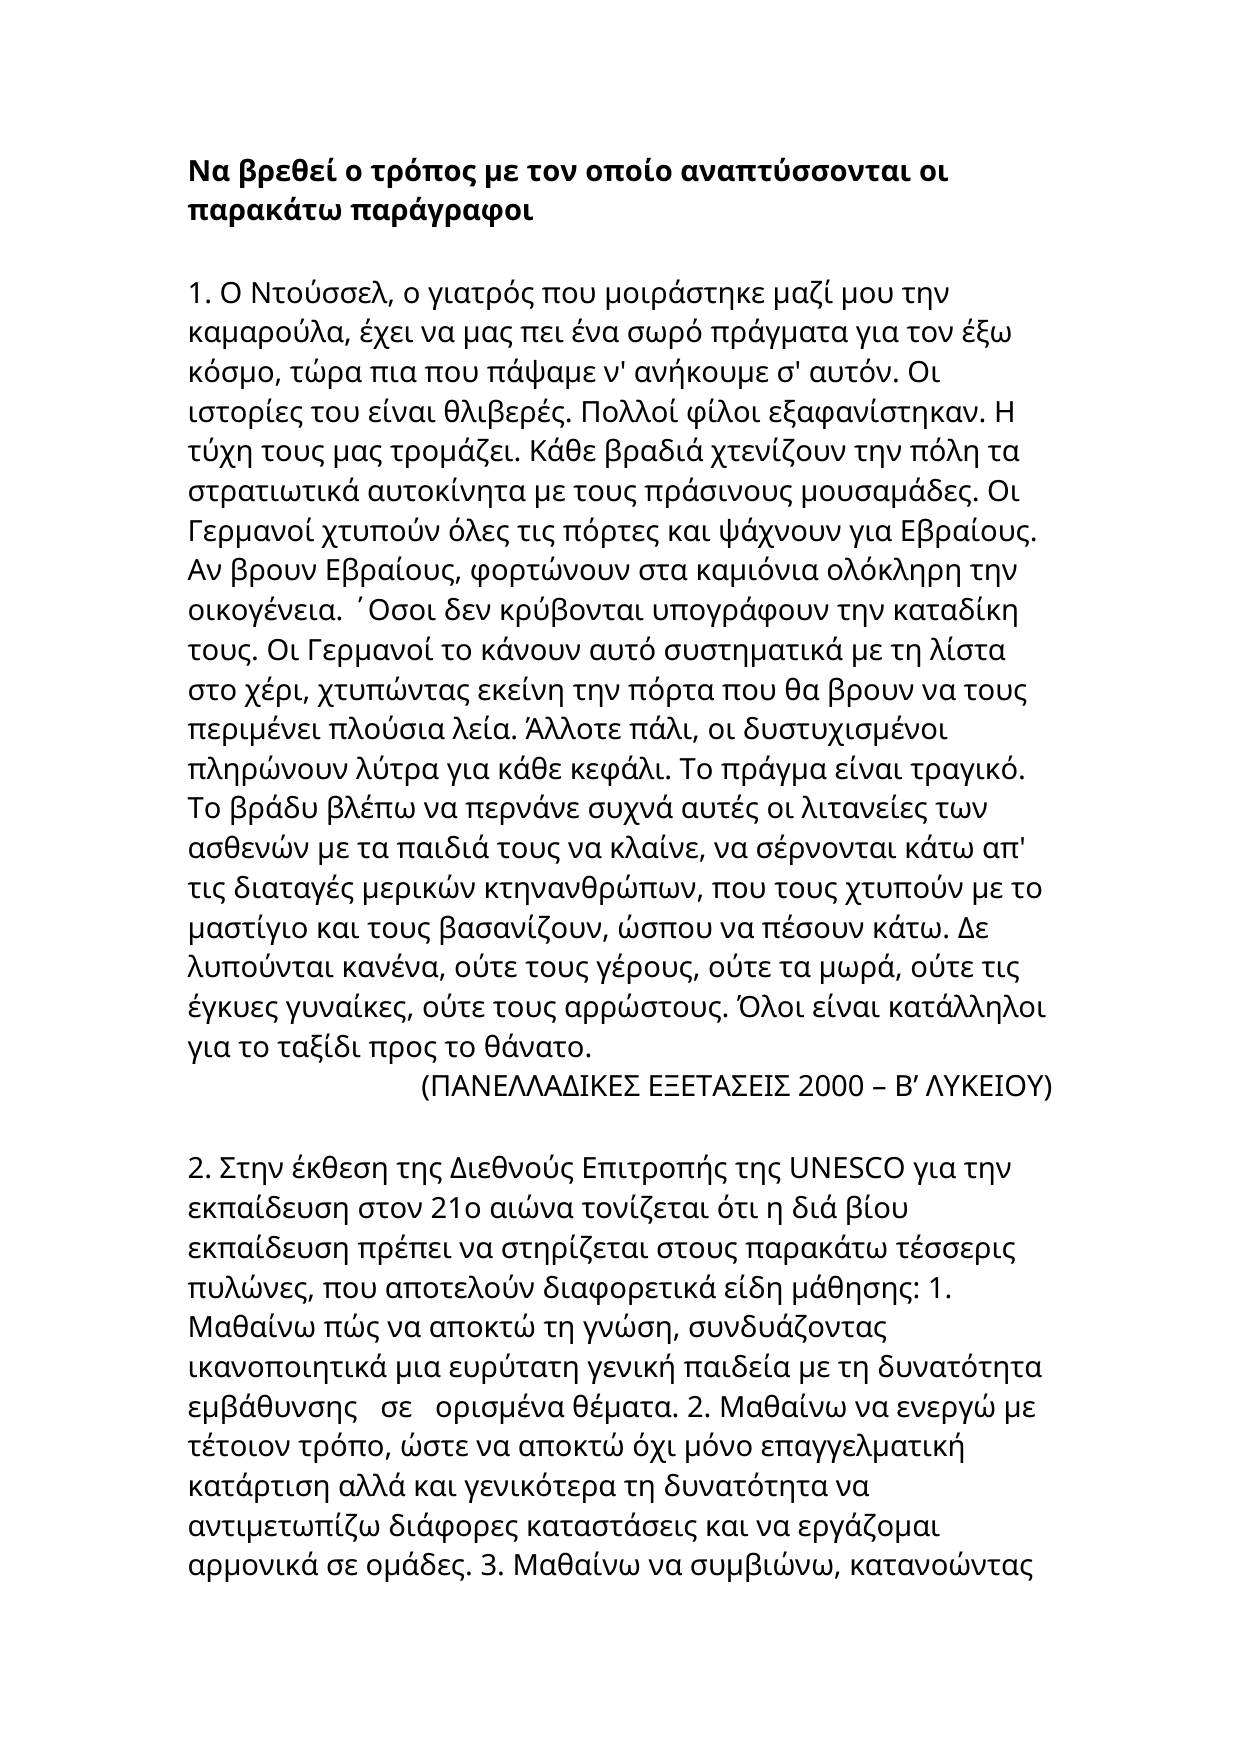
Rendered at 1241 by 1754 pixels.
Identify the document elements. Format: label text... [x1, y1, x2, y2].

text 1. Ο Ντούσσελ, ο γιατρός που μοιράστηκε μαζί μου την καμαρούλα, έχει να μας πει ένα σωρό πράγματα για τον έξω κόσμο, τώρα πια που πάψαμε ν' ανήκουμε σ' αυτόν. Οι ιστορίες του είναι θλιβερές. Πολλοί φίλοι εξαφανίστηκαν. Η τύχη τους μας τρομάζει. Κάθε βραδιά χτενίζουν την πόλη τα στρατιωτικά αυτοκίνητα με τους πράσινους μουσαμάδες. Οι Γερμανοί χτυπούν όλες τις πόρτες και ψάχνουν για Εβραίους. Αν βρουν Εβραίους, φορτώνουν στα καμιόνια ολόκληρη την οικογένεια. ΄Οσοι δεν κρύβονται υπογράφουν την καταδίκη τους. Οι Γερμανοί το κάνουν αυτό συστηματικά με τη λίστα στο χέρι, χτυπώντας εκείνη την πόρτα που θα βρουν να τους περιμένει πλούσια λεία. Άλλοτε πάλι, οι δυστυχισμένοι πληρώνουν λύτρα για κάθε κεφάλι. Το πράγμα είναι τραγικό. Το βράδυ βλέπω να περνάνε συχνά αυτές οι λιτανείες των ασθενών με τα παιδιά τους να κλαίνε, να σέρνονται κάτω απ' τις διαταγές μερικών κτηνανθρώπων, που τους χτυπούν με το μαστίγιο και τους βασανίζουν, ώσπου να πέσουν κάτω. Δε λυπούνται κανένα, ούτε τους γέρους, ούτε τα μωρά, ούτε τις έγκυες γυναίκες, ούτε τους αρρώστους. Όλοι είναι κατάλληλοι για το ταξίδι προς το θάνατο. [187, 272, 1053, 1066]
text (ΠΑΝΕΛΛΑΔΙΚΕΣ ΕΞΕΤΑΣΕΙΣ 2000 – Β’ ΛΥΚΕΙΟΥ) [187, 1066, 1053, 1105]
text Να βρεθεί ο τρόπος με τον οποίο αναπτύσσονται οι παρακάτω παράγραφοι [187, 150, 1053, 229]
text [187, 1148, 1053, 1584]
